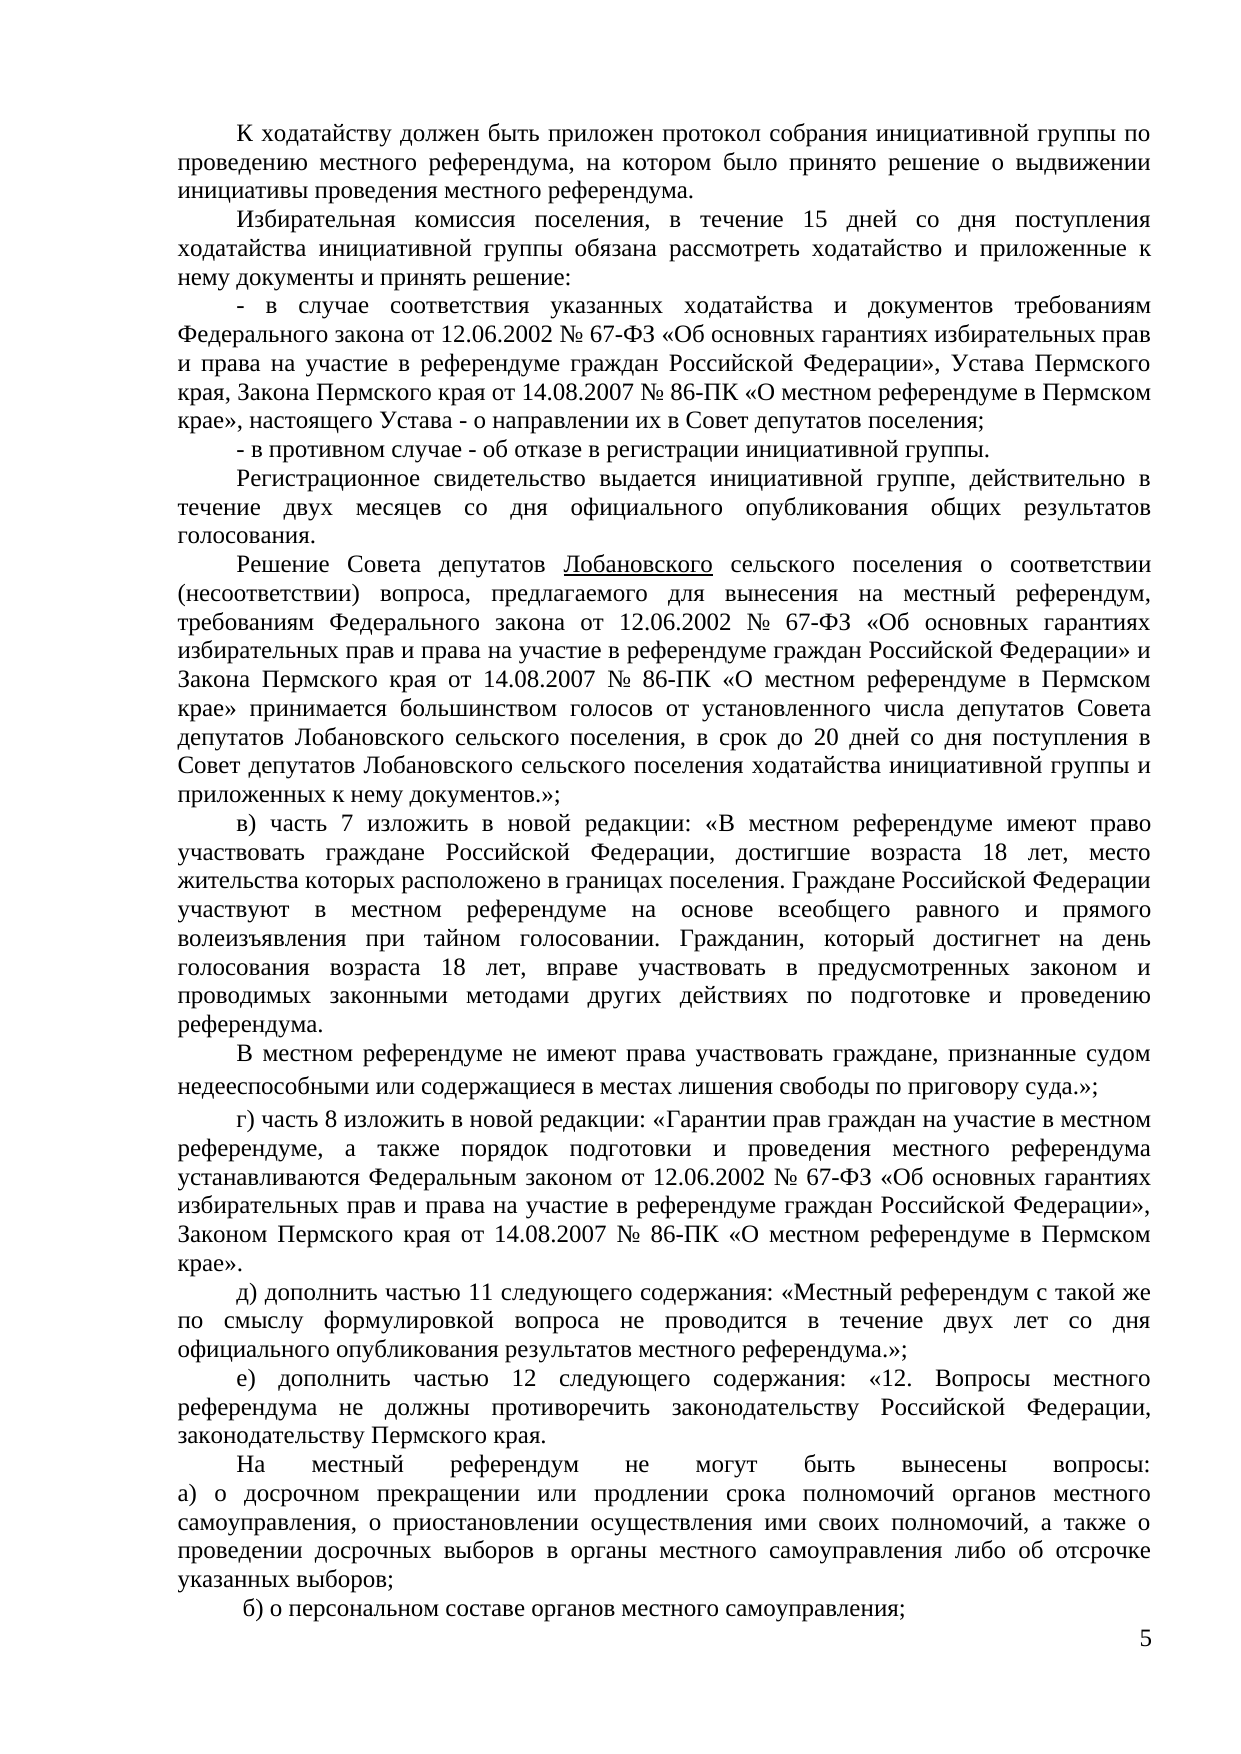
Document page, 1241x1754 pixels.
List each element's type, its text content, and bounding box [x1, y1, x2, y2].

text Регистрационное свидетельство выдается инициативной группе, действительно в течение двух месяцев со дня официального опубликования общих результатов голосования. [177, 463, 1152, 549]
text д) дополнить частью 11 следующего содержания: «Местный референдум с такой же по смыслу формулировкой вопроса не проводится в течение двух лет со дня официального опубликования результатов местного референдума.»; [177, 1277, 1152, 1363]
text - в противном случае - об отказе в регистрации инициативной группы. [177, 434, 1152, 463]
text в) часть 7 изложить в новой редакции: «В местном референдуме имеют право участвовать граждане Российской Федерации, достигшие возраста 18 лет, место жительства которых расположено в границах поселения. Граждане Российской Федерации участвуют в местном референдуме на основе всеобщего равного и прямого волеизъявления при тайном голосовании. Гражданин, который достигнет на день голосования возраста 18 лет, вправе участвовать в предусмотренных законом и проводимых законными методами других действиях по подготовке и проведению референдума. [177, 808, 1152, 1038]
text Избирательная комиссия поселения, в течение 15 дней со дня поступления ходатайства инициативной группы обязана рассмотреть ходатайство и приложенные к нему документы и принять решение: [177, 204, 1152, 291]
text г) часть 8 изложить в новой редакции: «Гарантии прав граждан на участие в местном референдуме, а также порядок подготовки и проведения местного референдума устанавливаются Федеральным законом от 12.06.2002 № 67-ФЗ «Об основных гарантиях избирательных прав и права на участие в референдуме граждан Российской Федерации», Законом Пермского края от 14.08.2007 № 86-ПК «О местном референдуме в Пермском крае». [177, 1104, 1152, 1277]
text Решение Совета депутатов Лобановского сельского поселения о соответствии (несоответствии) вопроса, предлагаемого для вынесения на местный референдум, требованиям Федерального закона от 12.06.2002 № 67-ФЗ «Об основных гарантиях избирательных прав и права на участие в референдуме граждан Российской Федерации» и Закона Пермского края от 14.08.2007 № 86-ПК «О местном референдуме в Пермском крае» принимается большинством голосов от установленного числа депутатов Совета депутатов Лобановского сельского поселения, в срок до 20 дней со дня поступления в Совет депутатов Лобановского сельского поселения ходатайства инициативной группы и приложенных к нему документов.»; [177, 549, 1152, 808]
text б) о персональном составе органов местного самоуправления; [177, 1593, 1152, 1622]
text В местном референдуме не имеют права участвовать граждане, признанные судом недееспособными или содержащиеся в местах лишения свободы по приговору суда.»; [177, 1038, 1152, 1100]
text е) дополнить частью 12 следующего содержания: «12. Вопросы местного референдума не должны противоречить законодательству Российской Федерации, законодательству Пермского края. [177, 1363, 1152, 1449]
text - в случае соответствия указанных ходатайства и документов требованиям Федерального закона от 12.06.2002 № 67-ФЗ «Об основных гарантиях избирательных прав и права на участие в референдуме граждан Российской Федерации», Устава Пермского края, Закона Пермского края от 14.08.2007 № 86-ПК «О местном референдуме в Пермском крае», настоящего Устава - о направлении их в Совет депутатов поселения; [177, 291, 1152, 434]
text К ходатайству должен быть приложен протокол собрания инициативной группы по проведению местного референдума, на котором было принято решение о выдвижении инициативы проведения местного референдума. [177, 118, 1152, 204]
text На местный референдум не могут быть вынесены вопросы: а) о досрочном прекращении или продлении срока полномочий органов местного самоуправления, о приостановлении осуществления ими своих полномочий, а также о проведении досрочных выборов в органы местного самоуправления либо об отсрочке указанных выборов; [177, 1449, 1152, 1593]
